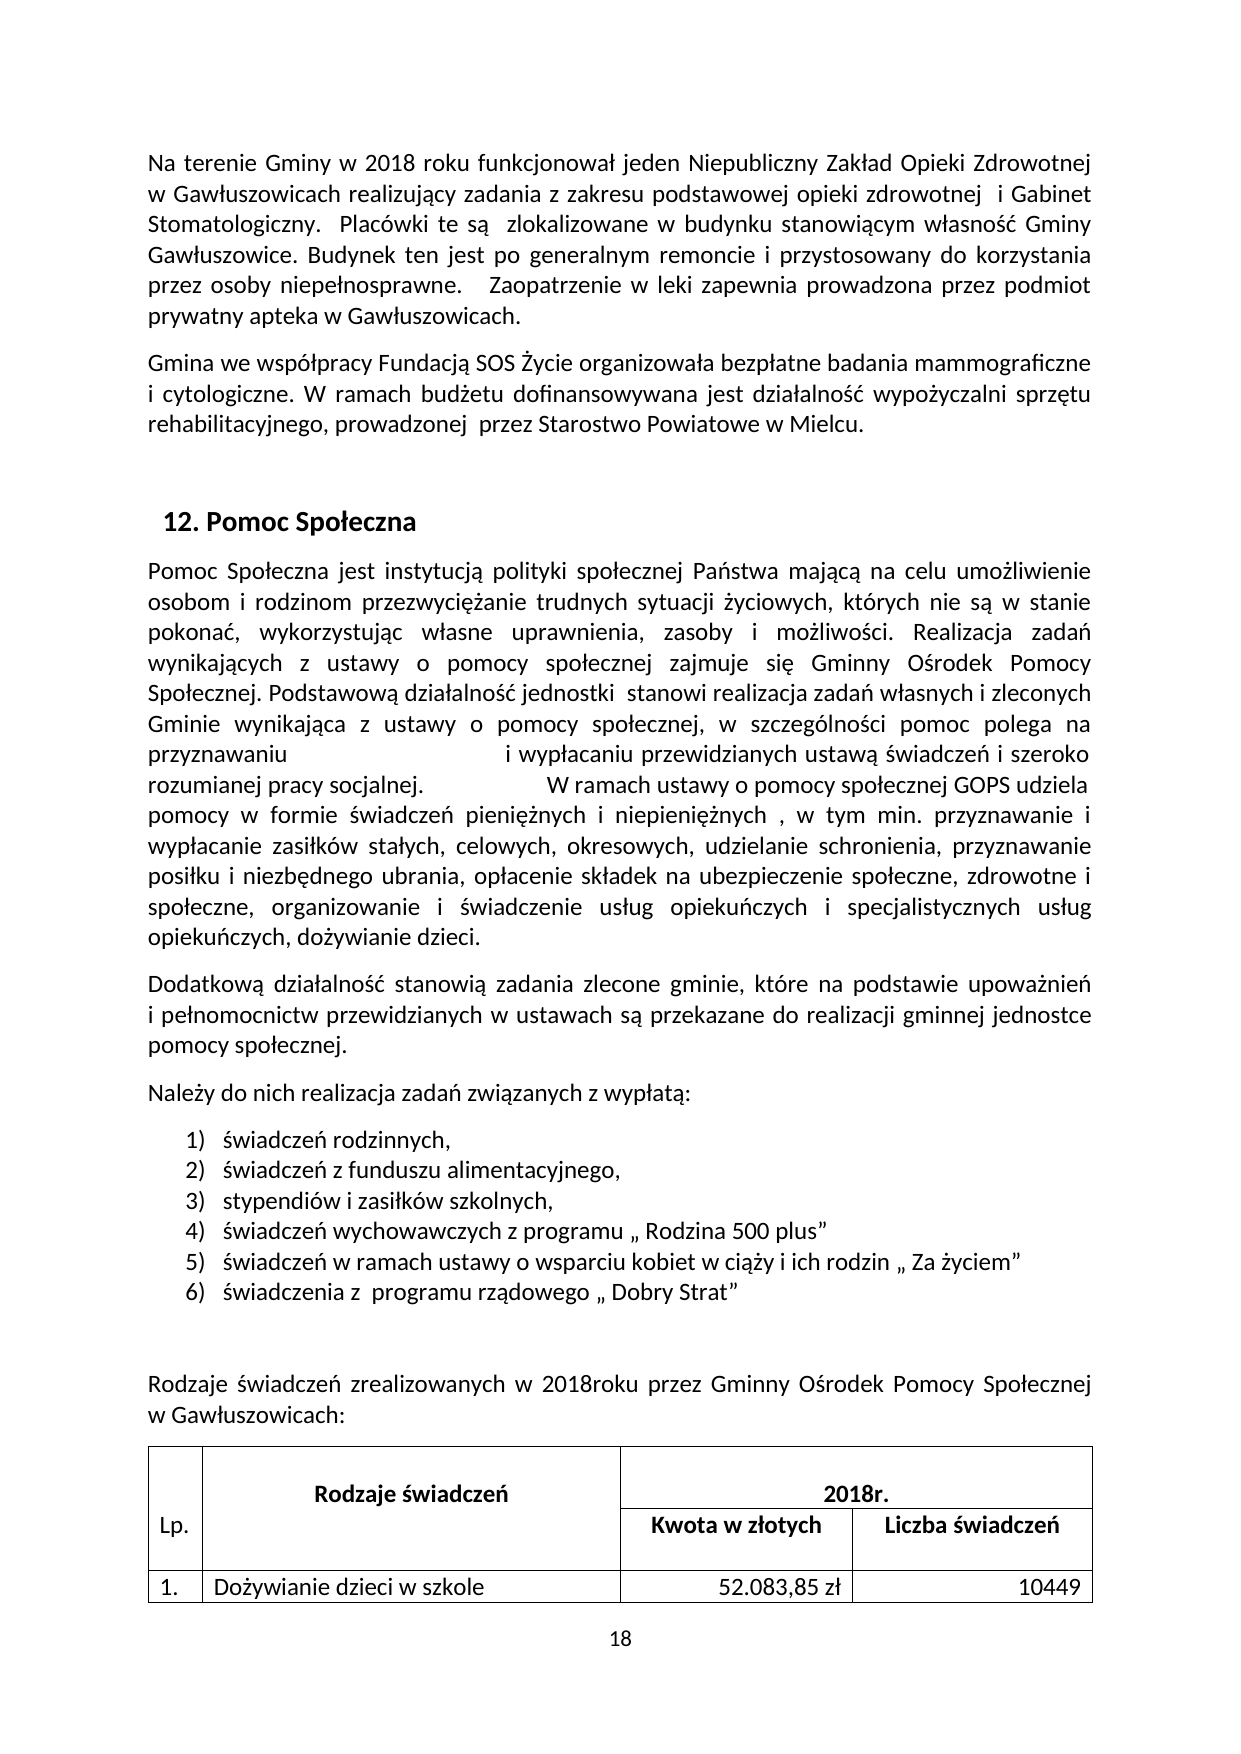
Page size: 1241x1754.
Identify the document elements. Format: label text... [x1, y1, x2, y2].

table_cell Kwota w złotych [621, 1509, 852, 1570]
table_cell 10449 [853, 1571, 1092, 1602]
text Dodatkową działalność stanowią zadania zlecone gminie, które na podstawie upoważnień i pełnomocnictw przewidzianych w ustawach są przekazane do realizacji gminnej jednostce pomocy społecznej. [148, 968, 1093, 1060]
text Gmina we współpracy Fundacją SOS Życie organizowała bezpłatne badania mammograficzne i cytologiczne. W ramach budżetu dofinansowywana jest działalność wypożyczalni sprzętu rehabilitacyjnego, prowadzonej przez Starostwo Powiatowe w Mielcu. [148, 347, 1093, 439]
table_cell Liczba świadczeń [853, 1509, 1092, 1570]
list świadczenia z programu rządowego „ Dobry Strat” [185, 1277, 1093, 1307]
list świadczeń rodzinnych, [185, 1124, 1093, 1154]
text Należy do nich realizacja zadań związanych z wypłatą: [148, 1077, 1093, 1107]
list świadczeń wychowawczych z programu „ Rodzina 500 plus” [185, 1216, 1093, 1246]
text Rodzaje świadczeń zrealizowanych w 2018roku przez Gminny Ośrodek Pomocy Społecznej w Gawłuszowicach: [148, 1368, 1093, 1429]
table_header Rodzaje świadczeń [203, 1447, 620, 1570]
table_header 2018r. [621, 1447, 1092, 1508]
list świadczeń w ramach ustawy o wsparciu kobiet w ciąży i ich rodzin „ Za życiem” [185, 1246, 1093, 1277]
table_cell 52.083,85 zł [621, 1571, 852, 1602]
text 12. Pomoc Społeczna [162, 503, 1093, 538]
list stypendiów i zasiłków szkolnych, [185, 1185, 1093, 1216]
text Pomoc Społeczna jest instytucją polityki społecznej Państwa mającą na celu umożliwienie osobom i rodzinom przezwyciężanie trudnych sytuacji życiowych, których nie są w stanie pokonać, wykorzystując własne uprawnienia, zasoby i możliwości. Realizacja zadań wynikających z ustawy o pomocy społecznej zajmuje się Gminny Ośrodek Pomocy Społecznej. Podstawową działalność jednostki stanowi realizacja zadań własnych i zleconych Gminie wynikająca z ustawy o pomocy społecznej, w szczególności pomoc polega na przyznawaniu i wypłacaniu przewidzianych ustawą świadczeń i szeroko rozumianej pracy socjalnej. W ramach ustawy o pomocy społecznej GOPS udziela pomocy w formie świadczeń pieniężnych i niepieniężnych , w tym min. przyznawanie i wypłacanie zasiłków stałych, celowych, okresowych, udzielanie schronienia, przyznawanie posiłku i niezbędnego ubrania, opłacenie składek na ubezpieczenie społeczne, zdrowotne i społeczne, organizowanie i świadczenie usług opiekuńczych i specjalistycznych usług opiekuńczych, dożywianie dzieci. [148, 555, 1093, 952]
list świadczeń z funduszu alimentacyjnego, [185, 1154, 1093, 1185]
text Na terenie Gminy w 2018 roku funkcjonował jeden Niepubliczny Zakład Opieki Zdrowotnej w Gawłuszowicach realizujący zadania z zakresu podstawowej opieki zdrowotnej i Gabinet Stomatologiczny. Placówki te są zlokalizowane w budynku stanowiącym własność Gminy Gawłuszowice. Budynek ten jest po generalnym remoncie i przystosowany do korzystania przez osoby niepełnosprawne. Zaopatrzenie w leki zapewnia prowadzona przez podmiot prywatny apteka w Gawłuszowicach. [148, 148, 1093, 331]
table_cell Dożywianie dzieci w szkole [203, 1571, 620, 1602]
table_cell Lp. [149, 1508, 202, 1570]
table_cell 1. [149, 1571, 202, 1602]
table_header [149, 1447, 202, 1508]
